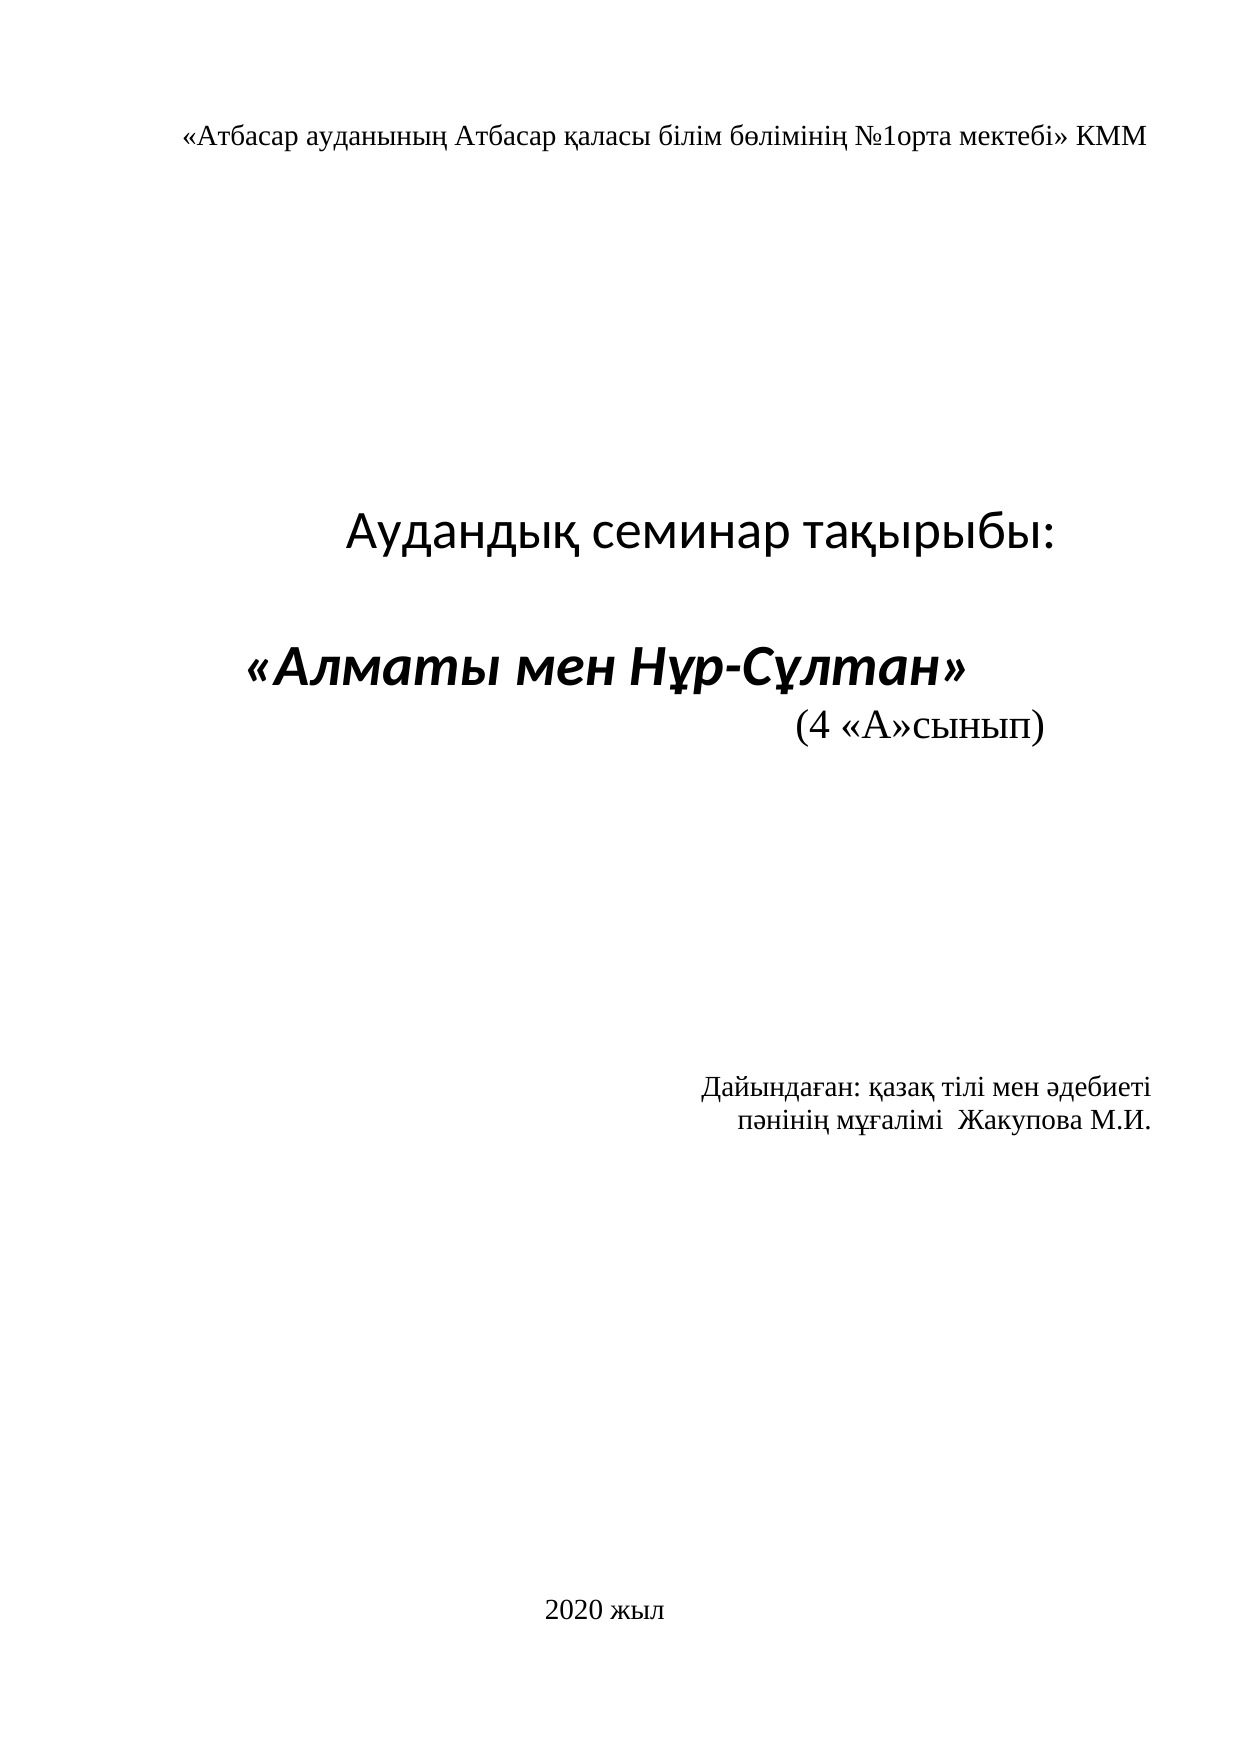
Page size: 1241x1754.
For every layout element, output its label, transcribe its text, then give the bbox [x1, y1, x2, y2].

text «Атбасар ауданының Атбасар қаласы білім бөлімінің №1орта мектебі» КММ [177, 118, 1152, 152]
text Аудандық семинар тақырыбы: [177, 496, 1152, 562]
text Дайындаған: қазақ тілі мен әдебиеті пәнінің мұғалімі Жакупова М.И. [177, 1069, 1152, 1136]
text (4 «А»сынып) [177, 700, 1152, 748]
text «Алматы мен Нұр-Сұлтан» [177, 628, 1152, 700]
text 2020 жыл [177, 1592, 1152, 1626]
